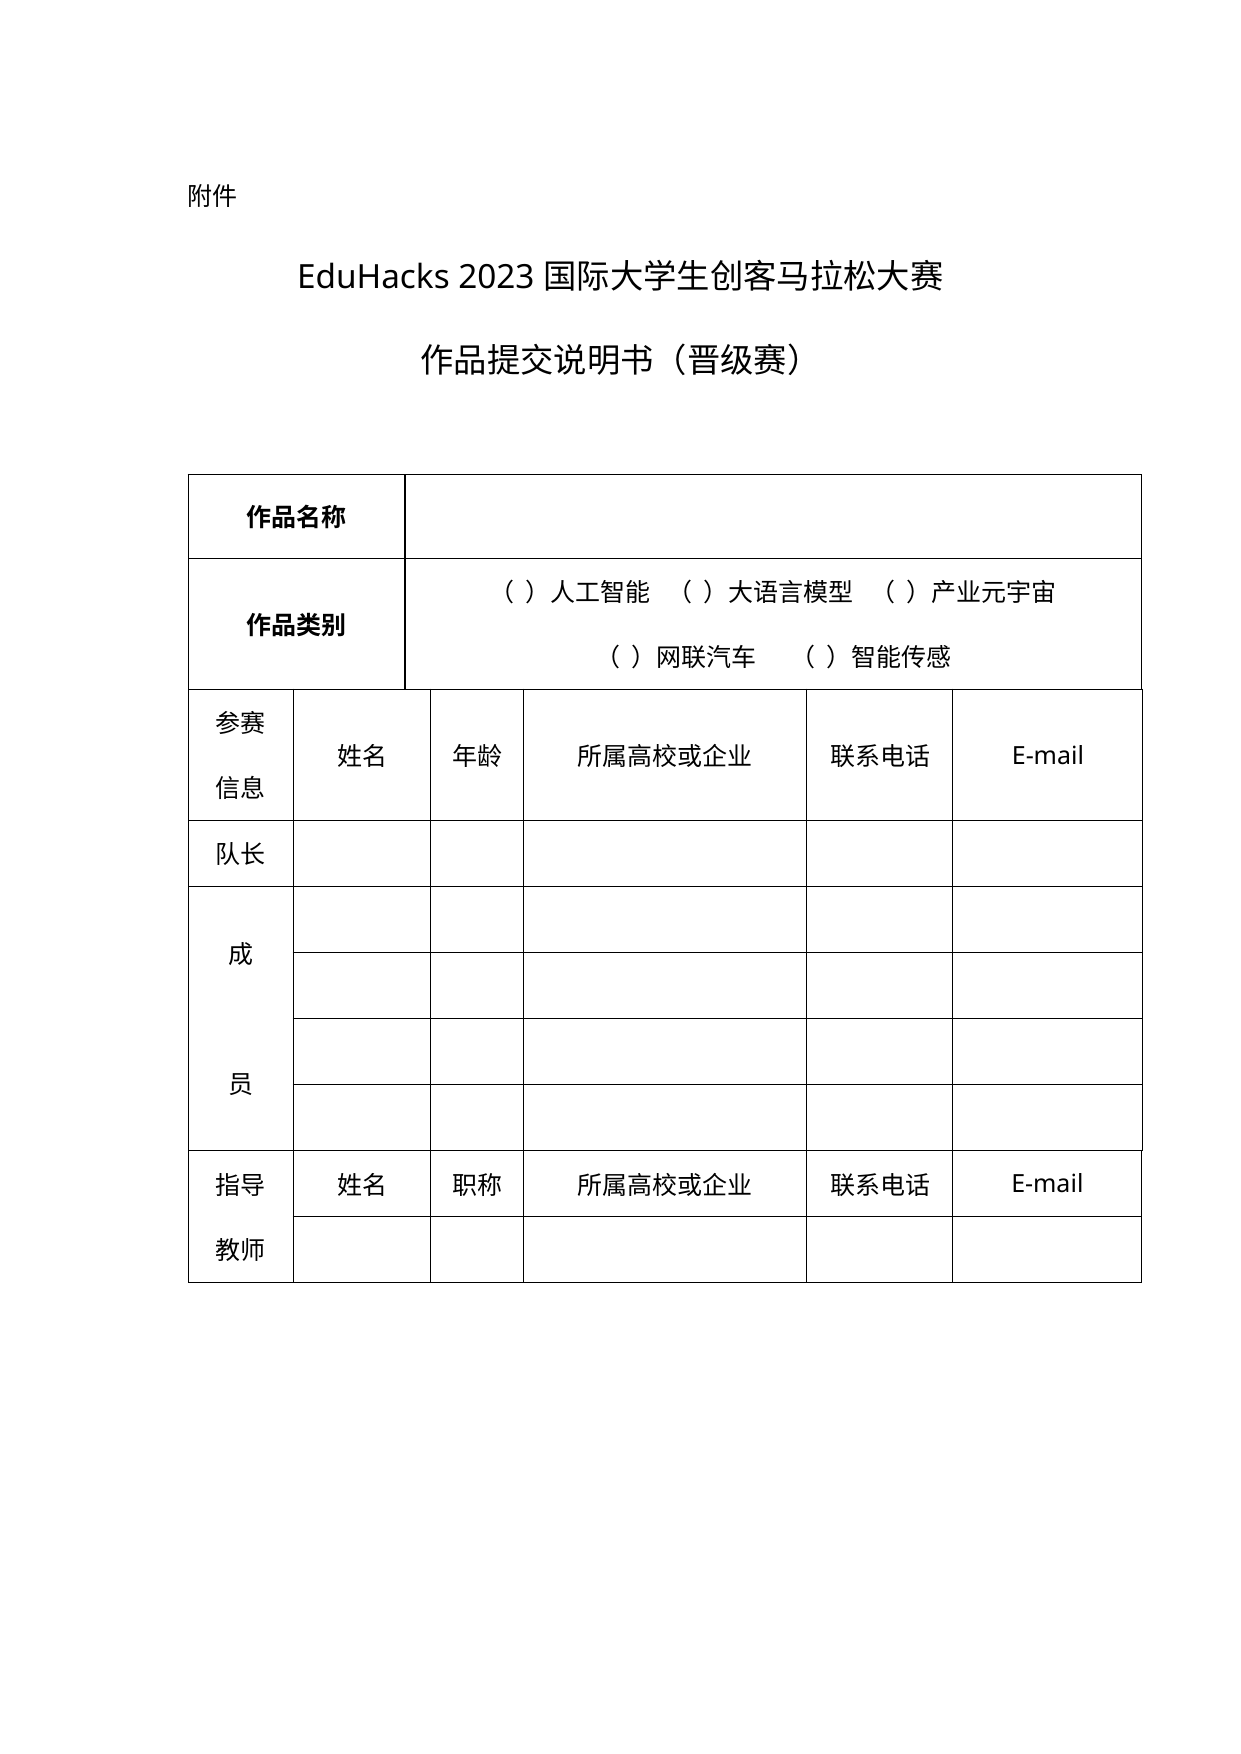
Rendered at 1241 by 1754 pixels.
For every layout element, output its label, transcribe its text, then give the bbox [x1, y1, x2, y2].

table_cell 所属高校或企业 [524, 1151, 806, 1216]
table_cell 年龄 [431, 690, 523, 819]
text 附件 [187, 162, 1053, 227]
table_cell [431, 887, 523, 952]
table_cell [953, 1019, 1142, 1084]
table_cell [524, 1019, 806, 1084]
table_cell 成 员 [189, 887, 293, 1150]
table_cell [953, 953, 1142, 1018]
table_cell [524, 887, 806, 952]
table_cell [524, 953, 806, 1018]
table_cell （ ）人工智能 （ ）大语言模型 （ ）产业元宇宙 （ ）网联汽车 （ ）智能传感 [406, 559, 1141, 688]
table_cell [524, 1085, 806, 1150]
table_cell 姓名 [294, 1151, 430, 1216]
table_cell [294, 887, 430, 952]
table_cell [431, 821, 523, 886]
table_cell [431, 1019, 523, 1084]
table_cell [807, 887, 952, 952]
table_cell [294, 1019, 430, 1084]
table_cell 队长 [189, 821, 293, 886]
table_cell [953, 1085, 1142, 1150]
text 作品提交说明书（晋级赛） [187, 326, 1053, 391]
table_cell [807, 1217, 952, 1282]
table_cell [953, 821, 1142, 886]
table_cell 联系电话 [807, 1151, 952, 1216]
table_cell 指导 教师 [189, 1151, 293, 1282]
table_cell [807, 1019, 952, 1084]
table_cell [524, 1217, 806, 1282]
table_cell [294, 1217, 430, 1282]
table_cell [294, 1085, 430, 1150]
table_cell 所属高校或企业 [524, 690, 806, 819]
table_cell [431, 1217, 523, 1282]
table_cell 作品类别 [189, 559, 404, 688]
table_cell E-mail [953, 690, 1142, 819]
table_cell [807, 953, 952, 1018]
table_cell E-mail [953, 1151, 1141, 1216]
text EduHacks 2023 国际大学生创客马拉松大赛 [187, 241, 1053, 306]
table_cell 姓名 [294, 690, 430, 819]
table_cell [431, 1085, 523, 1150]
table_cell 参赛 信息 [189, 690, 293, 819]
table_header [406, 475, 1141, 557]
table_cell [953, 1217, 1141, 1282]
table_header 作品名称 [189, 475, 404, 557]
table_cell [807, 1085, 952, 1150]
table_cell [524, 821, 806, 886]
table_cell [431, 953, 523, 1018]
table_cell [294, 953, 430, 1018]
table_cell [807, 821, 952, 886]
table_cell [294, 821, 430, 886]
table_cell 联系电话 [807, 690, 952, 819]
table_cell [953, 887, 1142, 952]
table_cell 职称 [431, 1151, 523, 1216]
